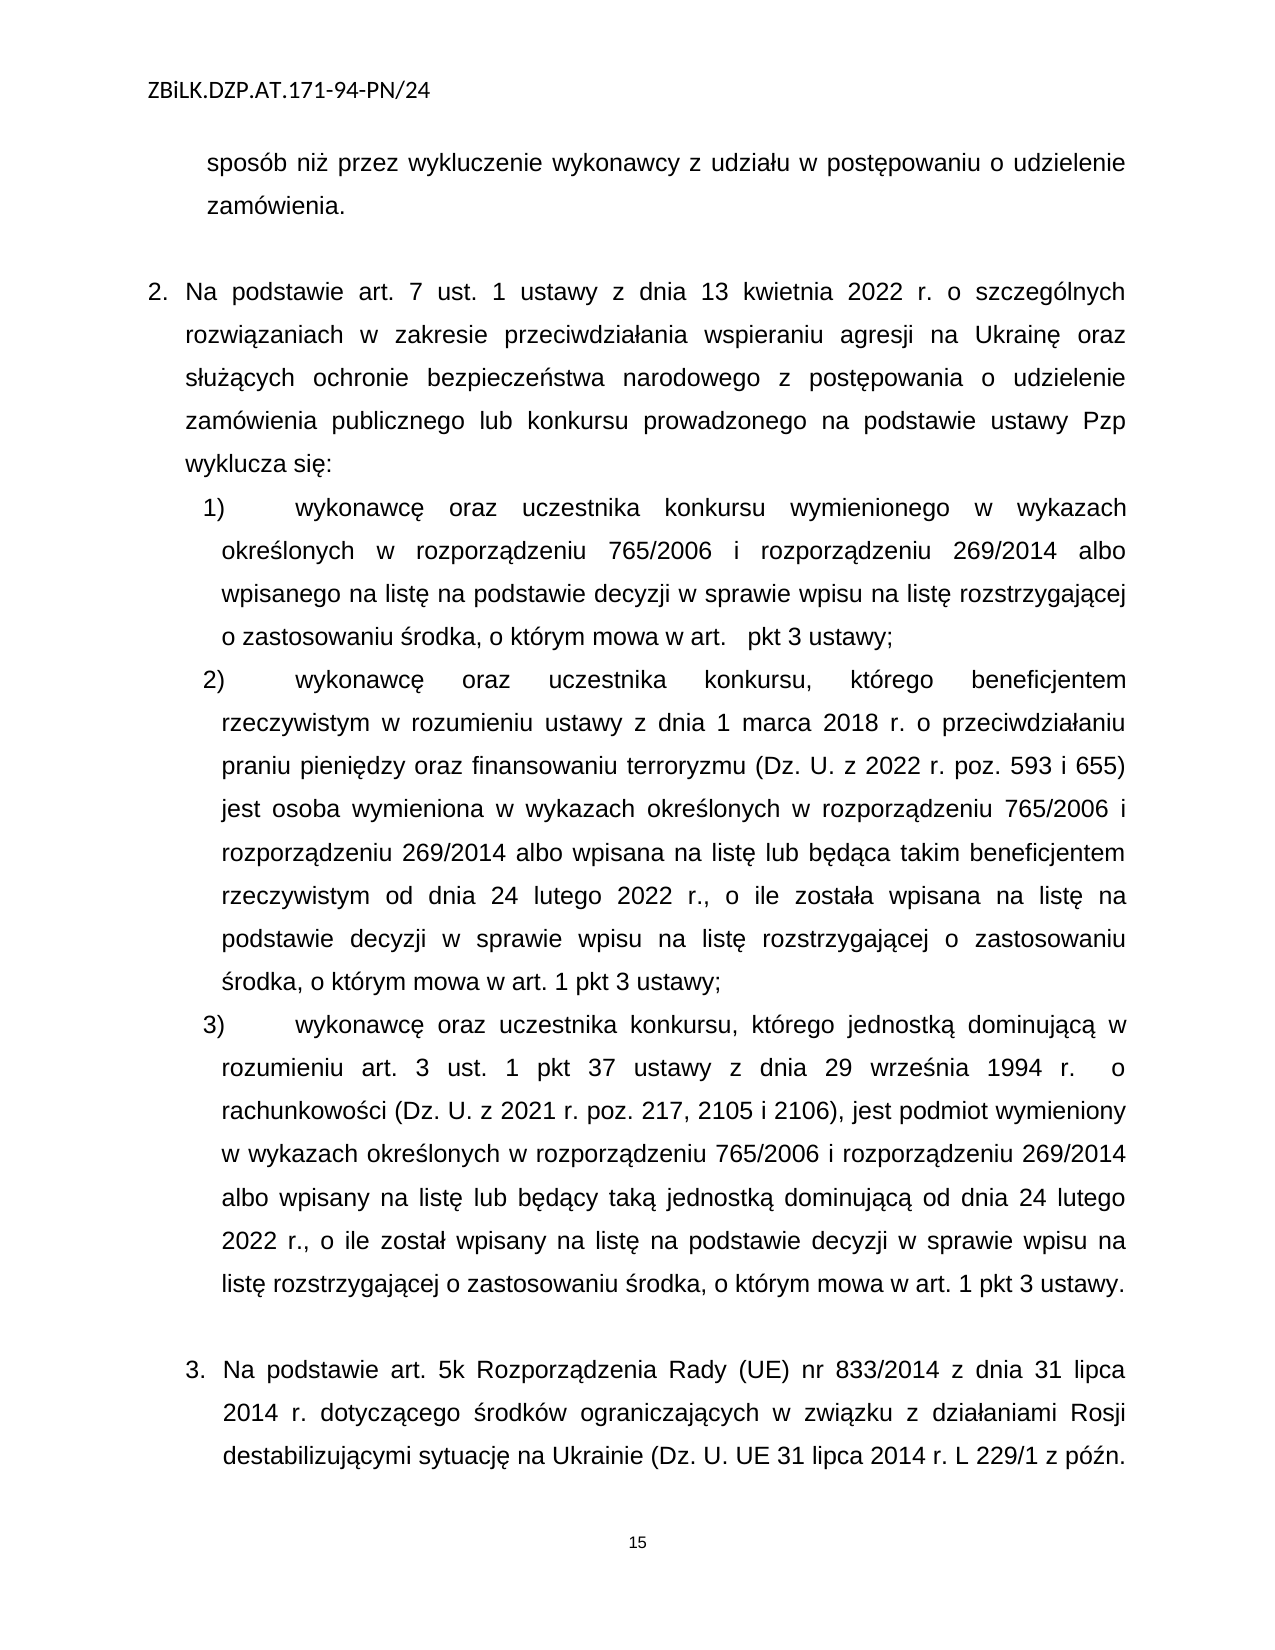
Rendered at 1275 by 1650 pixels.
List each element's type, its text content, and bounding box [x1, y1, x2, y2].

list Na podstawie art. 7 ust. 1 ustawy z dnia 13 kwietnia 2022 r. o szczególnych rozwiązaniach w zakresie przeciwdziałania wspieraniu agresji na Ukrainę oraz służących ochronie bezpieczeństwa narodowego z postępowania o udzielenie zamówienia publicznego lub konkursu prowadzonego na podstawie ustawy Pzp wyklucza się: [148, 277, 1127, 478]
list wykonawcę oraz uczestnika konkursu, którego beneficjentem rzeczywistym w rozumieniu ustawy z dnia 1 marca 2018 r. o przeciwdziałaniu praniu pieniędzy oraz finansowaniu terroryzmu (Dz. U. z 2022 r. poz. 593 i 655) jest osoba wymieniona w wykazach określonych w rozporządzeniu 765/2006 i rozporządzeniu 269/2014 albo wpisana na listę lub będąca takim beneficjentem rzeczywistym od dnia 24 lutego 2022 r., o ile została wpisana na listę na podstawie decyzji w sprawie wpisu na listę rozstrzygającej o zastosowaniu środka, o którym mowa w art. 1 pkt 3 ustawy; [203, 665, 1127, 996]
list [185, 1355, 1127, 1470]
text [177, 148, 1127, 219]
list wykonawcę oraz uczestnika konkursu, którego jednostką dominującą w rozumieniu art. 3 ust. 1 pkt 37 ustawy z dnia 29 września 1994 r. o rachunkowości (Dz. U. z 2021 r. poz. 217, 2105 i 2106), jest podmiot wymieniony w wykazach określonych w rozporządzeniu 765/2006 i rozporządzeniu 269/2014 albo wpisany na listę lub będący taką jednostką dominującą od dnia 24 lutego 2022 r., o ile został wpisany na listę na podstawie decyzji w sprawie wpisu na listę rozstrzygającej o zastosowaniu środka, o którym mowa w art. 1 pkt 3 ustawy. [203, 1010, 1127, 1298]
list wykonawcę oraz uczestnika konkursu wymienionego w wykazach określonych w rozporządzeniu 765/2006 i rozporządzeniu 269/2014 albo wpisanego na listę na podstawie decyzji w sprawie wpisu na listę rozstrzygającej o zastosowaniu środka, o którym mowa w art. pkt 3 ustawy; [203, 493, 1127, 651]
